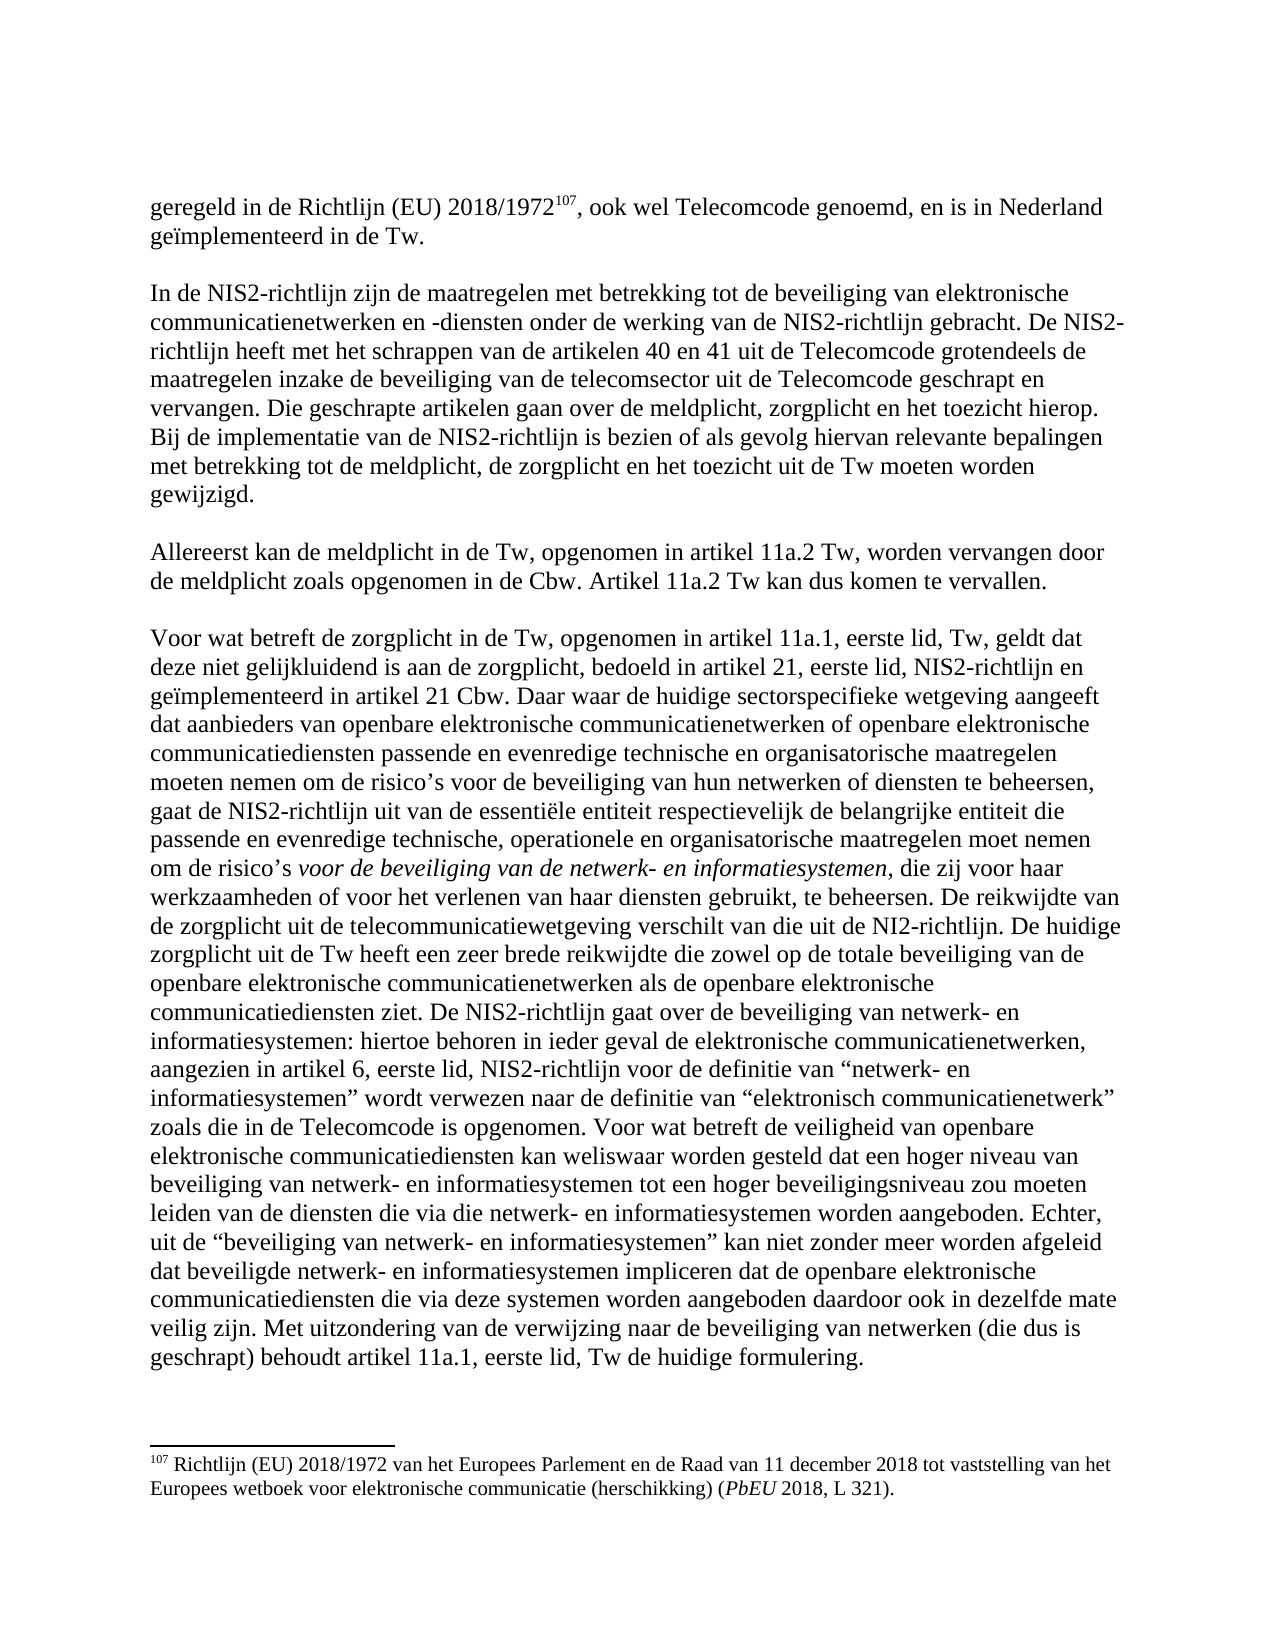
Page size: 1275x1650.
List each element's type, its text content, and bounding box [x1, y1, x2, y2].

text In de NIS2-richtlijn zijn de maatregelen met betrekking tot de beveiliging van elektronische communicatienetwerken en -diensten onder de werking van de NIS2-richtlijn gebracht. De NIS2-richtlijn heeft met het schrappen van de artikelen 40 en 41 uit de Telecomcode grotendeels de maatregelen inzake de beveiliging van de telecomsector uit de Telecomcode geschrapt en vervangen. Die geschrapte artikelen gaan over de meldplicht, zorgplicht en het toezicht hierop. Bij de implementatie van de NIS2-richtlijn is bezien of als gevolg hiervan relevante bepalingen met betrekking tot de meldplicht, de zorgplicht en het toezicht uit de Tw moeten worden gewijzigd. Allereerst kan de meldplicht in de Tw, opgenomen in artikel 11a.2 Tw, worden vervangen door de meldplicht zoals opgenomen in de Cbw. Artikel 11a.2 Tw kan dus komen te vervallen. Voor wat betreft de zorgplicht in de Tw, opgenomen in artikel 11a.1, eerste lid, Tw, geldt dat deze niet gelijkluidend is aan de zorgplicht, bedoeld in artikel 21, eerste lid, NIS2-richtlijn en geïmplementeerd in artikel 21 Cbw. Daar waar de huidige sectorspecifieke wetgeving aangeeft dat aanbieders van openbare elektronische communicatienetwerken of openbare elektronische communicatiediensten passende en evenredige technische en organisatorische maatregelen moeten nemen om de risico’s voor de beveiliging van hun netwerken of diensten te beheersen, gaat de NIS2-richtlijn uit van de essentiële entiteit respectievelijk de belangrijke entiteit die passende en evenredige technische, operationele en organisatorische maatregelen moet nemen om de risico’s voor de beveiliging van de netwerk- en informatiesystemen, die zij voor haar werkzaamheden of voor het verlenen van haar diensten gebruikt, te beheersen. De reikwijdte van de zorgplicht uit de telecommunicatiewetgeving verschilt van die uit de NI2-richtlijn. De huidige zorgplicht uit de Tw heeft een zeer brede reikwijdte die zowel op de totale beveiliging van de openbare elektronische communicatienetwerken als de openbare elektronische communicatiediensten ziet. De NIS2-richtlijn gaat over de beveiliging van netwerk- en informatiesystemen: hiertoe behoren in ieder geval de elektronische communicatienetwerken, aangezien in artikel 6, eerste lid, NIS2-richtlijn voor de definitie van “netwerk- en informatiesystemen” wordt verwezen naar de definitie van “elektronisch communicatienetwerk” zoals die in de Telecomcode is opgenomen. Voor wat betreft de veiligheid van openbare elektronische communicatiediensten kan weliswaar worden gesteld dat een hoger niveau van beveiliging van netwerk- en informatiesystemen tot een hoger beveiligingsniveau zou moeten leiden van de diensten die via die netwerk- en informatiesystemen worden aangeboden. Echter, uit de “beveiliging van netwerk- en informatiesystemen” kan niet zonder meer worden afgeleid dat beveiligde netwerk- en informatiesystemen impliceren dat de openbare elektronische communicatiediensten die via deze systemen worden aangeboden daardoor ook in dezelfde mate veilig zijn. Met uitzondering van de verwijzing naar de beveiliging van netwerken (die dus is geschrapt) behoudt artikel 11a.1, eerste lid, Tw de huidige formulering. [150, 278, 1125, 1371]
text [150, 192, 1125, 249]
